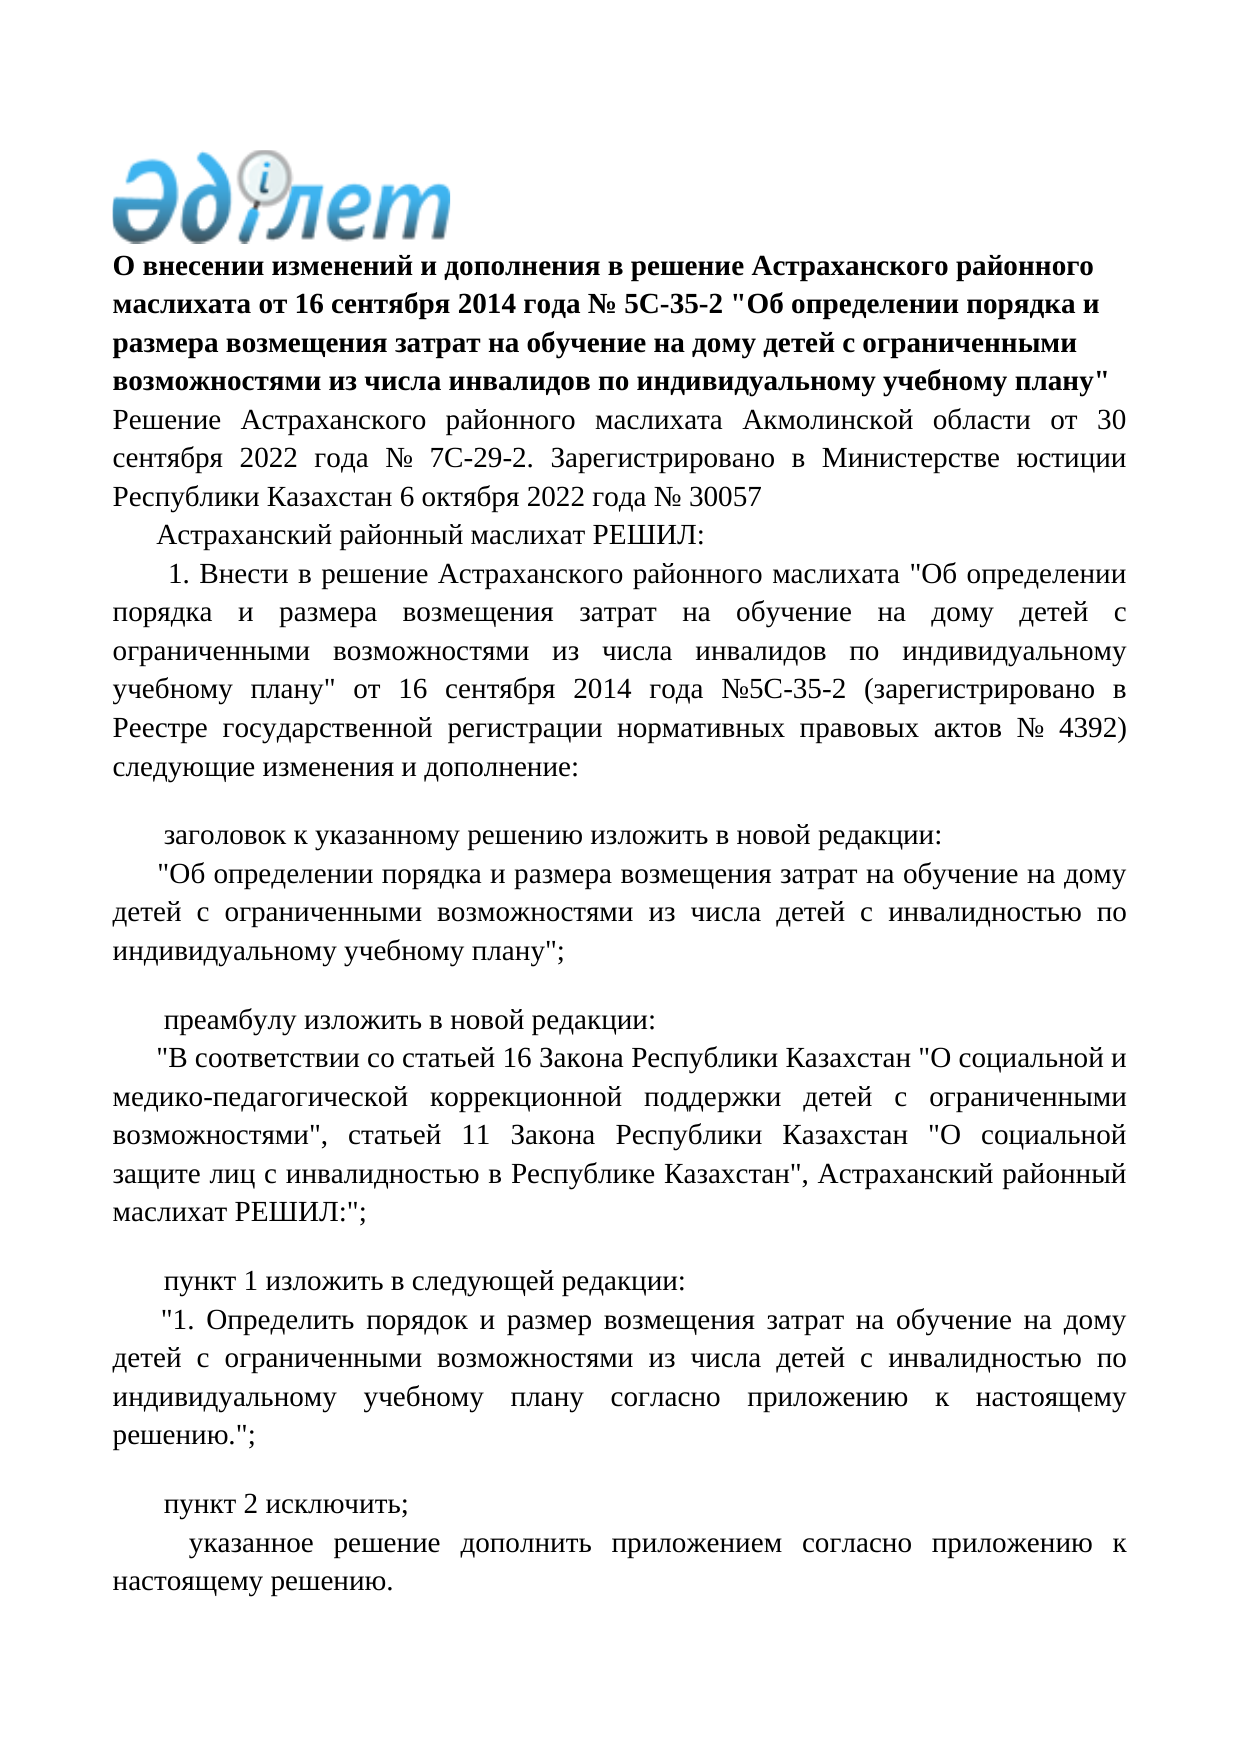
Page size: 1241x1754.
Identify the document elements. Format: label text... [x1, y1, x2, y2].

text 1. Внести в решение Астраханского районного маслихата "Об определении порядка и размера возмещения затрат на обучение на дому детей с ограниченными возможностями из числа инвалидов по индивидуальному учебному плану" от 16 сентября 2014 года №5С-35-2 (зарегистрировано в Реестре государственной регистрации нормативных правовых актов № 4392) следующие изменения и дополнение: [112, 556, 1128, 782]
text "В соответствии со статьей 16 Закона Республики Казахстан "О социальной и медико-педагогической коррекционной поддержки детей с ограниченными возможностями", статьей 11 Закона Республики Казахстан "О социальной защите лиц с инвалидностью в Республике Казахстан", Астраханский районный маслихат РЕШИЛ:"; [112, 1040, 1128, 1228]
text пункт 1 изложить в следующей редакции: [112, 1263, 1128, 1297]
text Решение Астраханского районного маслихата Акмолинской области от 30 сентября 2022 года № 7С-29-2. Зарегистрировано в Министерстве юстиции Республики Казахстан 6 октября 2022 года № 30057 [112, 402, 1128, 512]
text указанное решение дополнить приложением согласно приложению к настоящему решению. [112, 1525, 1128, 1597]
picture [112, 150, 451, 244]
text заголовок к указанному решению изложить в новой редакции: [112, 817, 1128, 851]
text О внесении изменений и дополнения в решение Астраханского районного маслихата от 16 сентября 2014 года № 5С-35-2 "Об определении порядка и размера возмещения затрат на обучение на дому детей с ограниченными возможностями из числа инвалидов по индивидуальному учебному плану" [112, 248, 1128, 397]
text "Об определении порядка и размера возмещения затрат на обучение на дому детей с ограниченными возможностями из числа детей с инвалидностью по индивидуальному учебному плану"; [112, 856, 1128, 967]
text преамбулу изложить в новой редакции: [112, 1002, 1128, 1035]
text пункт 2 исключить; [112, 1486, 1128, 1520]
text "1. Определить порядок и размер возмещения затрат на обучение на дому детей с ограниченными возможностями из числа детей с инвалидностью по индивидуальному учебному плану согласно приложению к настоящему решению."; [112, 1302, 1128, 1451]
text Астраханский районный маслихат РЕШИЛ: [112, 517, 1128, 551]
